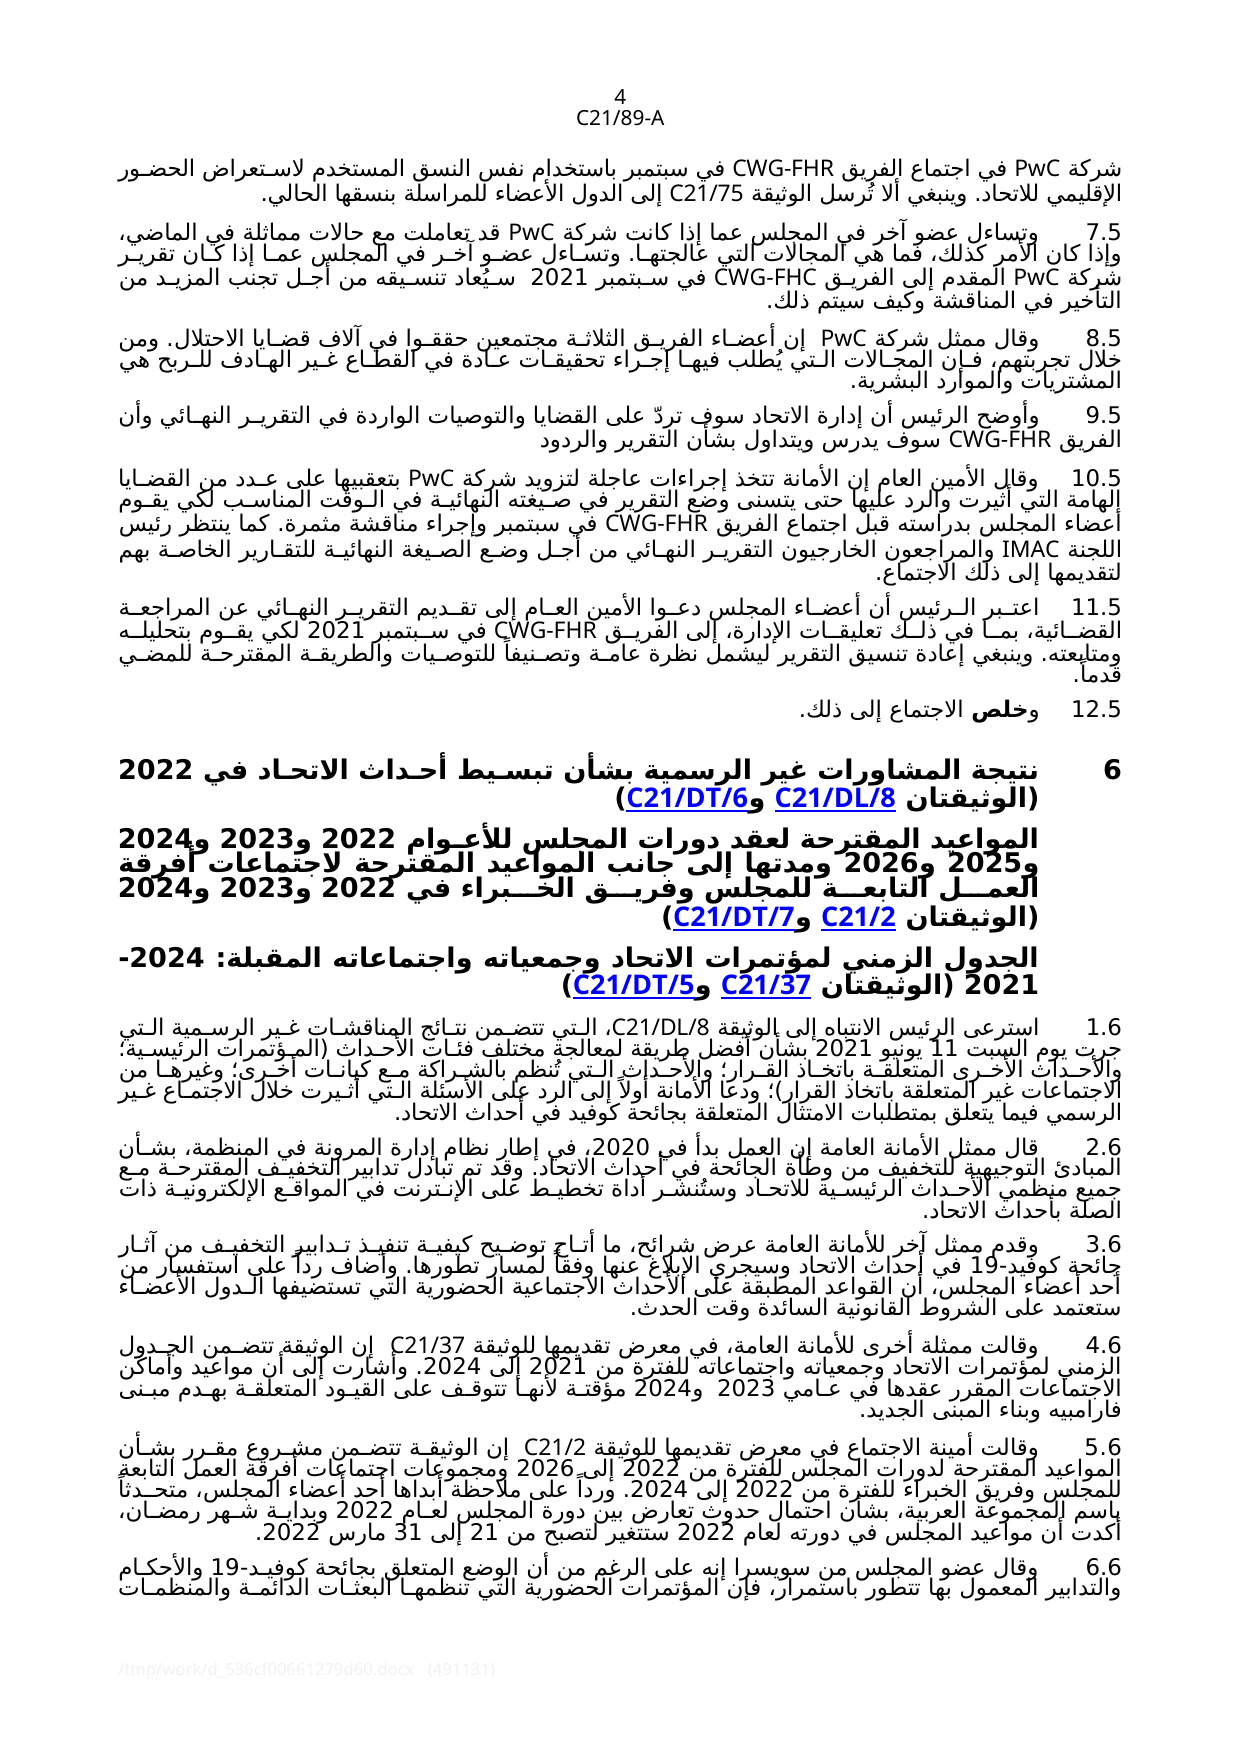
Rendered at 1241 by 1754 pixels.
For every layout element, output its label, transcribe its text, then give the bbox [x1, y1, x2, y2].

text 12.5 وخلص الاجتماع إلى ذلك. [984, 701, 1122, 722]
subtitle الجدول الزمني لمؤتمرات الاتحاد وجمعياته واجتماعاته المقبلة: 2024-2021 (الوثيقتان C21/37 وC21/DT/5) [118, 947, 1122, 1003]
subtitle 6 نتيجة المشاورات غير الرسمية بشأن تبسيط أحداث الاتحاد في 2022 (الوثيقتان C21/DL/8 وC21/DT/6) [118, 759, 1122, 815]
text 10.5 وقال الأمين العام إن الأمانة تتخذ إجراءات عاجلة لتزويد شركة PwC بتعقبيها على عدد من القضايا الهامة التي أثيرت والرد عليها حتى يتسنى وضع التقرير في صيغته النهائية في الوقت المناسب لكي يقوم أعضاء المجلس بدراسته قبل اجتماع الفريق CWG-FHR في سبتمبر وإجراء مناقشة مثمرة. كما ينتظر رئيس اللجنة IMAC والمراجعون الخارجيون التقرير النهائي من أجل وضع الصيغة النهائية للتقارير الخاصة بهم لتقديمها إلى ذلك الاجتماع. [118, 466, 1122, 586]
text 7.5 وتساءل عضو آخر في المجلس عما إذا كانت شركة PwC قد تعاملت مع حالات مماثلة في الماضي، وإذا كان الأمر كذلك، فما هي المجالات التي عالجتها. وتساءل عضو آخر في المجلس عما إذا كان تقرير شركة PwC المقدم إلى الفريق CWG-FHC في سبتمبر 2021 سيُعاد تنسيقه من أجل تجنب المزيد من التأخير في المناقشة وكيف سيتم ذلك. [118, 220, 1122, 314]
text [118, 157, 1122, 208]
text 3.6 وقدم ممثل آخر للأمانة العامة عرض شرائح، ما أتاح توضيح كيفية تنفيذ تدابير التخفيف من آثار جائحة كوفيد-19 في أحداث الاتحاد وسيجري الإبلاغ عنها وفقاً لمسار تطورها. وأضاف رداً على استفسار من أحد أعضاء المجلس، أن القواعد المطبقة على الأحداث الاجتماعية الحضورية التي تستضيفها الدول الأعضاء ستعتمد على الشروط القانونية السائدة وقت الحدث. [118, 1236, 1122, 1321]
text 11.5 اعتبر الرئيس أن أعضاء المجلس دعوا الأمين العام إلى تقديم التقرير النهائي عن المراجعة القضائية، بما في ذلك تعليقات الإدارة، إلى الفريق CWG-FHR في سبتمبر 2021 لكي يقوم بتحليله ومتابعته. وينبغي إعادة تنسيق التقرير ليشمل نظرة عامة وتصنيفاً للتوصيات والطريقة المقترحة للمضي قدماً. [118, 598, 1122, 688]
text 2.6 قال ممثل الأمانة العامة إن العمل بدأ في 2020، في إطار نظام إدارة المرونة في المنظمة، بشأن المبادئ التوجيهية للتخفيف من وطأة الجائحة في أحداث الاتحاد. وقد تم تبادل تدابير التخفيف المقترحة مع جميع منظمي الأحداث الرئيسية للاتحاد وستُنشر أداة تخطيط على الإنترنت في المواقع الإلكترونية ذات الصلة بأحداث الاتحاد. [118, 1138, 1122, 1223]
text 12.5 وخلص الاجتماع إلى ذلك. [118, 701, 1005, 722]
subtitle المواعيد المقترحة لعقد دورات المجلس للأعوام 2022 و2023 و2024 و2025 و2026 ومدتها إلى جانب المواعيد المقترحة لاجتماعات أفرقة العمل التابعة للمجلس وفريق الخبراء في 2022 و2023 و2024 (الوثيقتان C21/2 وC21/DT/7) [118, 828, 1122, 934]
text 1.6 استرعى الرئيس الانتباه إلى الوثيقة C21/DL/8، التي تتضمن نتائج المناقشات غير الرسمية التي جرت يوم السبت 11 يونيو 2021 بشأن أفضل طريقة لمعالجة مختلف فئات الأحداث (المؤتمرات الرئيسية؛ والأحداث الأخرى المتعلقة باتخاذ القرار؛ والأحداث التي تُنظم بالشراكة مع كيانات أخرى؛ وغيرها من الاجتماعات غير المتعلقة باتخاذ القرار)؛ ودعا الأمانة أولاً إلى الرد على الأسئلة التي أثيرت خلال الاجتماع غير الرسمي فيما يتعلق بمتطلبات الامتثال المتعلقة بجائحة كوفيد في أحداث الاتحاد. [118, 1015, 1122, 1126]
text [118, 1558, 1122, 1601]
text 9.5 وأوضح الرئيس أن إدارة الاتحاد سوف تردّ على القضايا والتوصيات الواردة في التقرير النهائي وأن الفريق CWG-FHR سوف يدرس ويتداول بشأن التقرير والردود [118, 407, 1122, 454]
text 5.6 وقالت أمينة الاجتماع في معرض تقديمها للوثيقة C21/2 إن الوثيقة تتضمن مشروع مقرر بشأن المواعيد المقترحة لدورات المجلس للفترة من 2022 إلى 2026 ومجموعات اجتماعات أفرقة العمل التابعة للمجلس وفريق الخبراء للفترة من 2022 إلى 2024. ورداً على ملاحظة أبداها أحد أعضاء المجلس، متحدثاً باسم المجموعة العربية، بشأن احتمال حدوث تعارض بين دورة المجلس لعام 2022 وبداية شهر رمضان، أكدت أن مواعيد المجلس في دورته لعام 2022 ستتغير لتصبح من 21 إلى 31 مارس 2022. [118, 1435, 1122, 1546]
text 8.5 وقال ممثل شركة PwC إن أعضاء الفريق الثلاثة مجتمعين حققوا في آلاف قضايا الاحتلال. ومن خلال تجربتهم، فإن المجالات التي يُطلب فيها إجراء تحقيقات عادة في القطاع غير الهادف للربح هي المشتريات والموارد البشرية. [118, 326, 1122, 394]
text 4.6 وقالت ممثلة أخرى للأمانة العامة، في معرض تقديمها للوثيقة C21/37 إن الوثيقة تتضمن الجدول الزمني لمؤتمرات الاتحاد وجمعياته واجتماعاته للفترة من 2021 إلى 2024. وأشارت إلى أن مواعيد وأماكن الاجتماعات المقرر عقدها في عامي 2023 و2024 مؤقتة لأنها تتوقف على القيود المتعلقة بهدم مبنى فارامبيه وبناء المبنى الجديد. [118, 1334, 1122, 1423]
